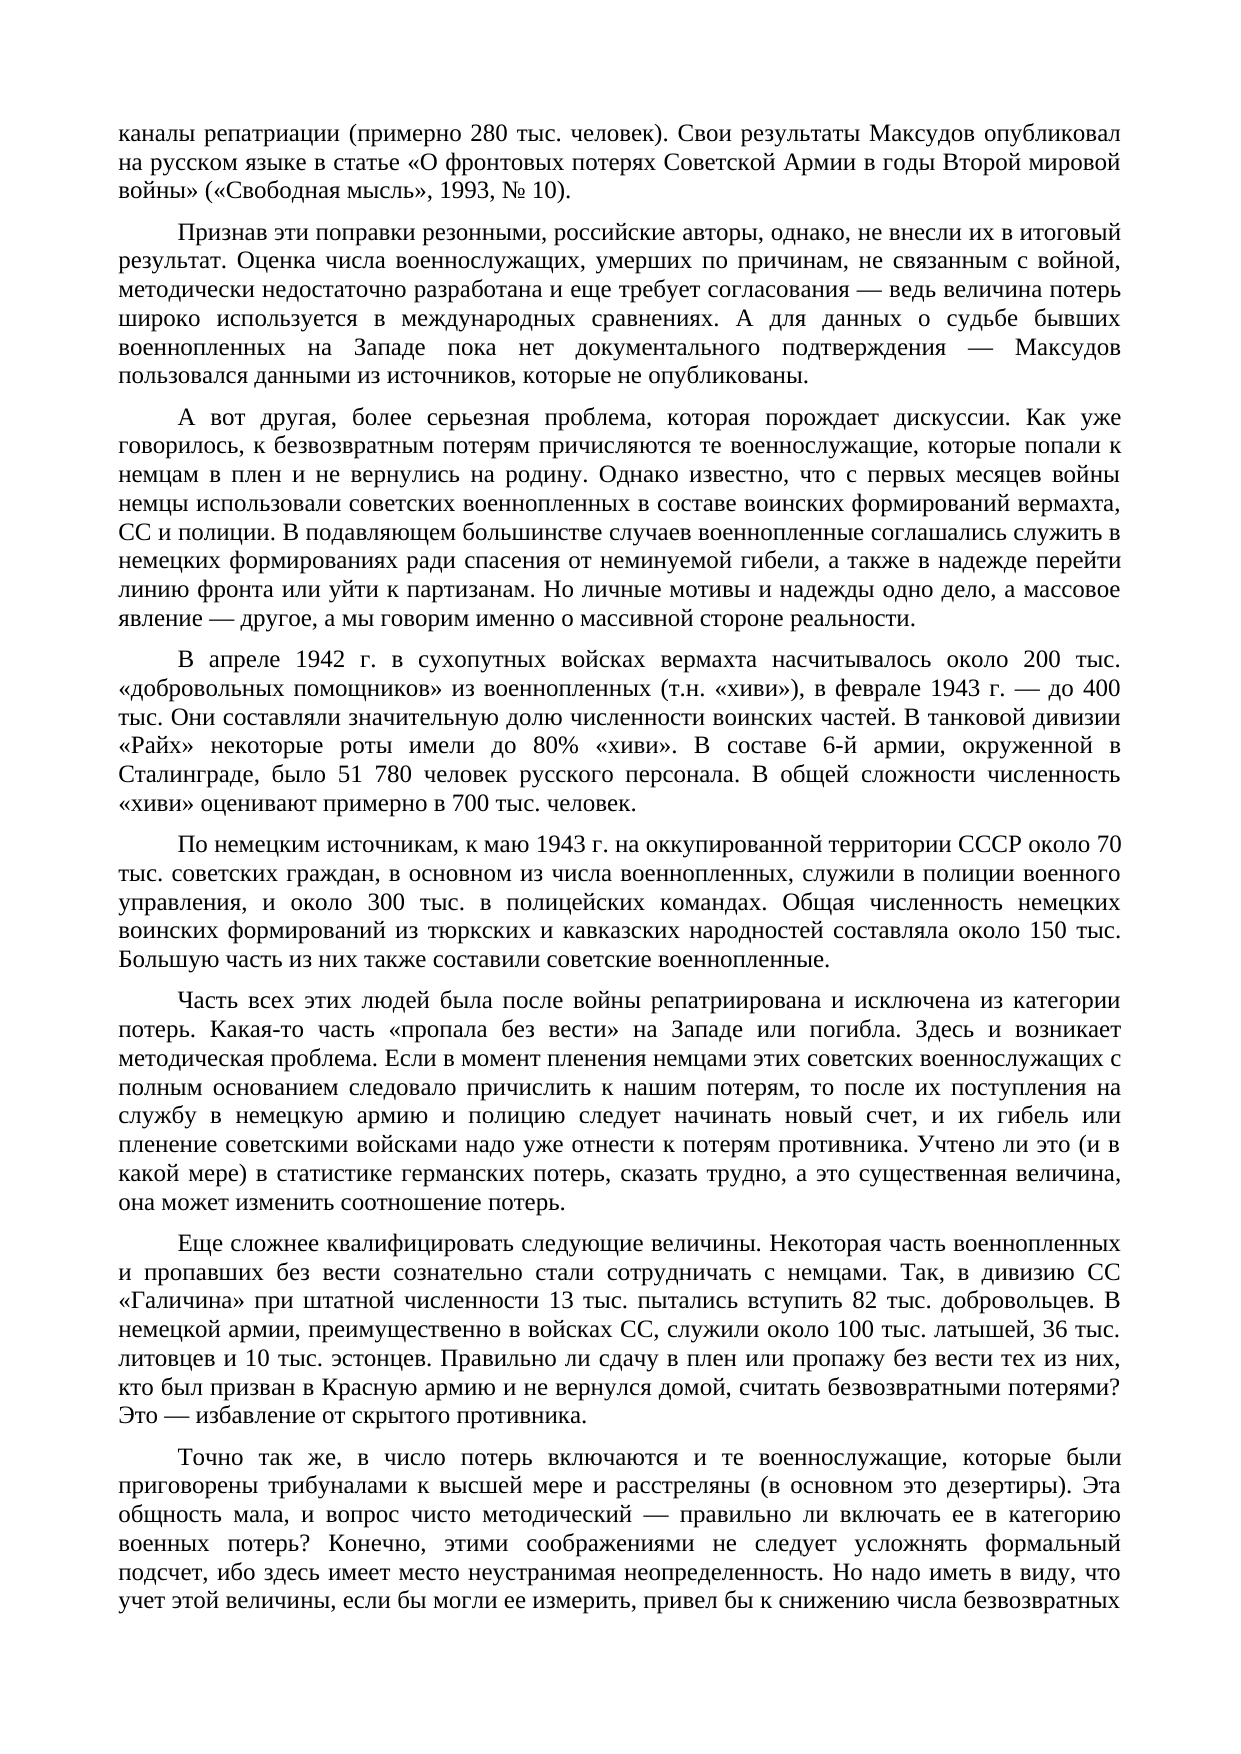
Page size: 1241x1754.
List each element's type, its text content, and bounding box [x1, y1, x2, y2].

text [118, 118, 1122, 204]
text Часть всех этих людей была после войны репатриирована и исключена из категории потерь. Какая-то часть «пропала без вести» на Западе или погибла. Здесь и возникает методическая проблема. Если в момент пленения немцами этих советских военнослужащих с полным основанием следовало причислить к нашим потерям, то после их поступления на службу в немецкую армию и полицию следует начинать новый счет, и их гибель или пленение советскими войсками надо уже отнести к потерям противника. Учтено ли это (и в какой мере) в статистике германских потерь, сказать трудно, а это существенная величина, она может изменить соотношение потерь. [118, 986, 1122, 1216]
text В апреле . в сухопутных войсках вермахта насчитывалось около 200 тыс. «добровольных помощников» из военнопленных (т.н. «хиви»), в феврале . — до 400 тыс. Они составляли значительную долю численности воинских частей. В танковой дивизии «Райх» некоторые роты имели до 80% «хиви». В составе 6-й армии, окруженной в Сталинграде, было 51 780 человек русского персонала. В общей сложности численность «хиви» оценивают примерно в 700 тыс. человек. [118, 644, 1122, 817]
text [118, 1442, 1122, 1614]
text Еще сложнее квалифицировать следующие величины. Некоторая часть военнопленных и пропавших без вести сознательно стали сотрудничать с немцами. Так, в дивизию СС «Галичина» при штатной численности 13 тыс. пытались вступить 82 тыс. добровольцев. В немецкой армии, преимущественно в войсках СС, служили около 100 тыс. латышей, 36 тыс. литовцев и 10 тыс. эстонцев. Правильно ли сдачу в плен или пропажу без вести тех из них, кто был призван в Красную армию и не вернулся домой, считать безвозвратными потерями? Это — избавление от скрытого противника. [118, 1228, 1122, 1429]
text А вот другая, более серьезная проблема, которая порождает дискуссии. Как уже говорилось, к безвозвратным потерям причисляются те военнослужащие, которые попали к немцам в плен и не вернулись на родину. Однако известно, что с первых месяцев войны немцы использовали советских военнопленных в составе воинских формирований вермахта, СС и полиции. В подавляющем большинстве случаев военнопленные соглашались служить в немецких формированиях ради спасения от неминуемой гибели, а также в надежде перейти линию фронта или уйти к партизанам. Но личные мотивы и надежды одно дело, а массовое явление — другое, а мы говорим именно о массивной стороне реальности. [118, 402, 1122, 632]
text Признав эти поправки резонными, российские авторы, однако, не внесли их в итоговый результат. Оценка числа военнослужащих, умерших по причинам, не связанным с войной, методически недостаточно разработана и еще требует согласования — ведь величина потерь широко используется в международных сравнениях. А для данных о судьбе бывших военнопленных на Западе пока нет документального подтверждения — Максудов пользовался данными из источников, которые не опубликованы. [118, 217, 1122, 389]
text По немецким источникам, к маю . на оккупированной территории СССР около 70 тыс. советских граждан, в основном из числа военнопленных, служили в полиции военного управления, и около 300 тыс. в полицейских командах. Общая численность немецких воинских формирований из тюркских и кавказских народностей составляла около 150 тыс. Большую часть из них также составили советские военнопленные. [118, 829, 1122, 973]
